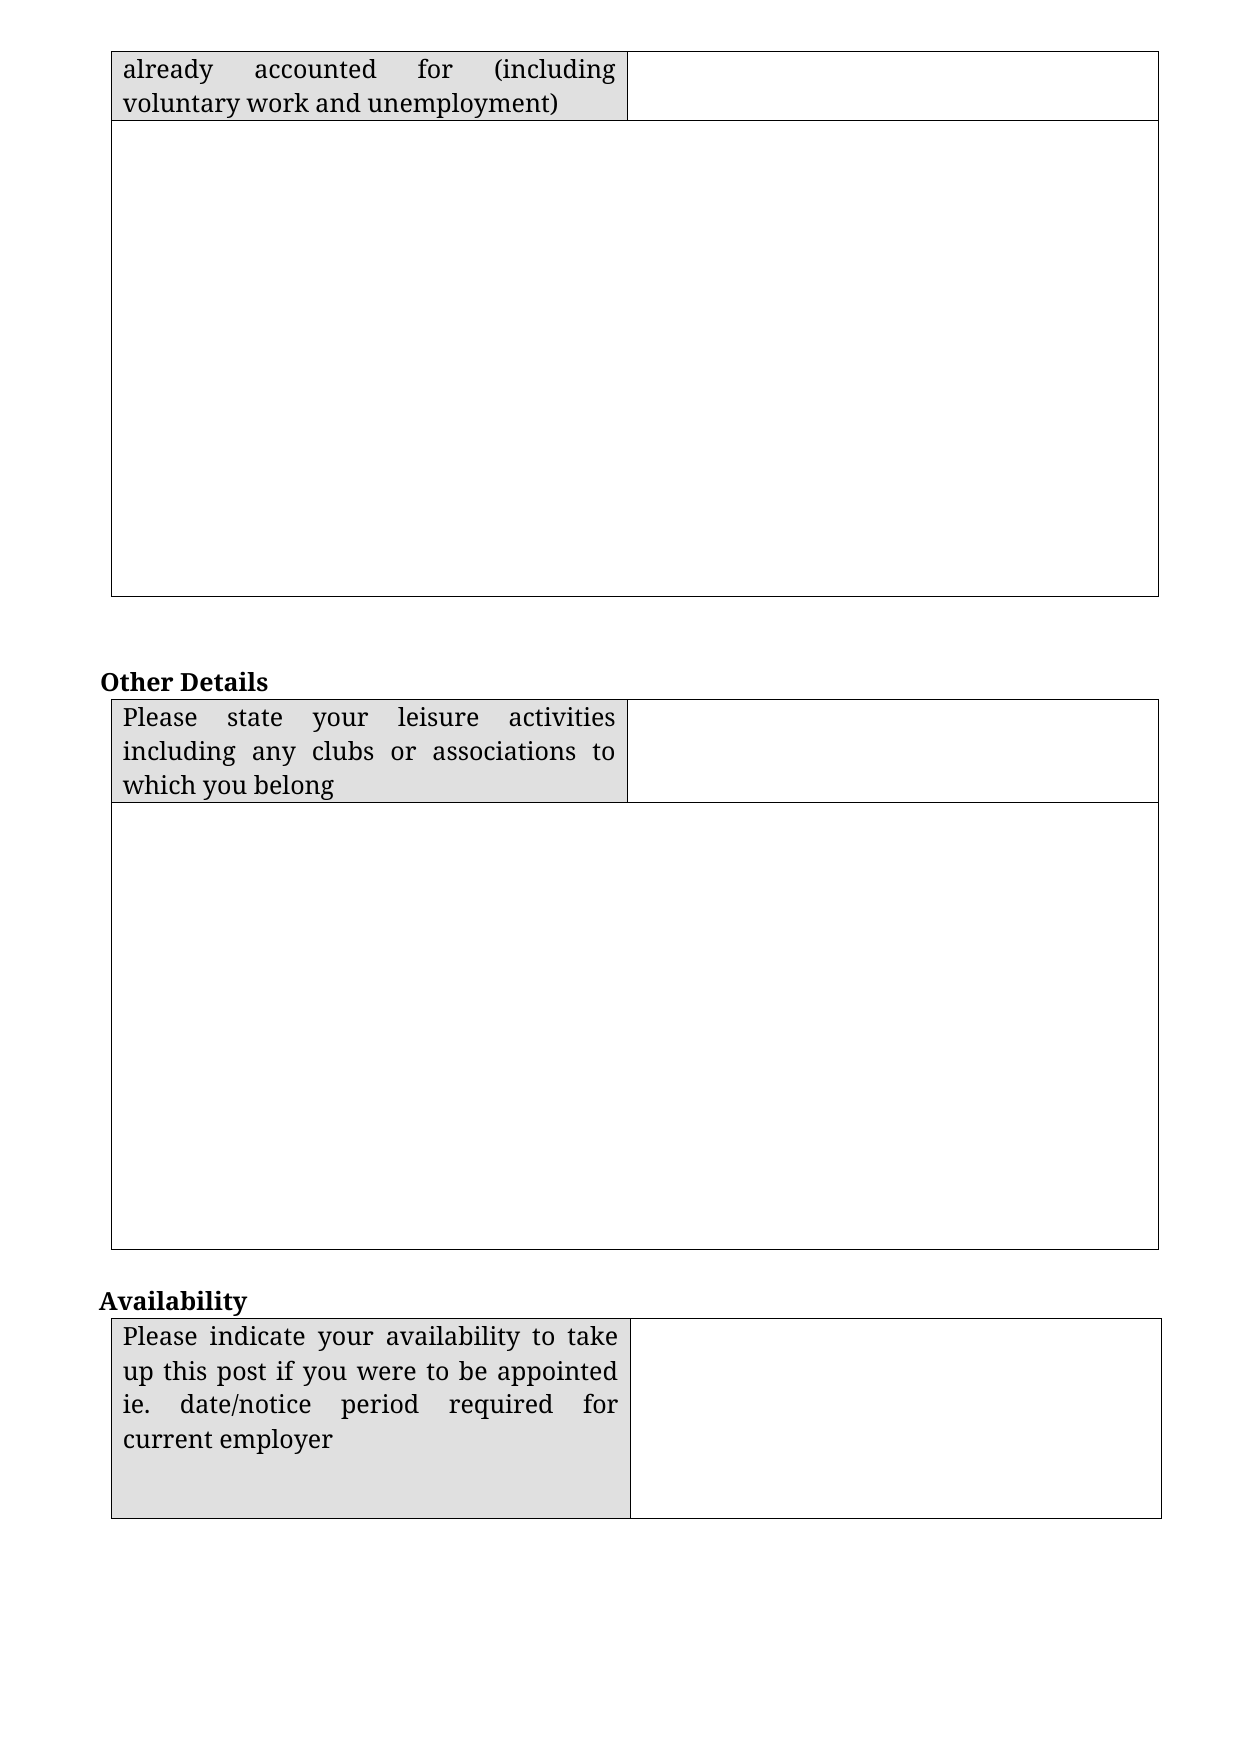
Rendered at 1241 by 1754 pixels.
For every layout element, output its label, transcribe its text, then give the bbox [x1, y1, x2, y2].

text Other Details [100, 665, 1150, 699]
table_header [112, 52, 627, 120]
table_header Please indicate your availability to take up this post if you were to be appointed ie. date/notice period required for current employer [112, 1319, 630, 1518]
table_cell [112, 121, 1158, 596]
table_header [628, 52, 1158, 120]
table_header [631, 1319, 1161, 1518]
table_cell [112, 803, 1158, 1249]
text Availability [98, 1284, 1150, 1318]
table_header Please state your leisure activities including any clubs or associations to which you belong [112, 700, 627, 802]
table_header [628, 700, 1158, 802]
